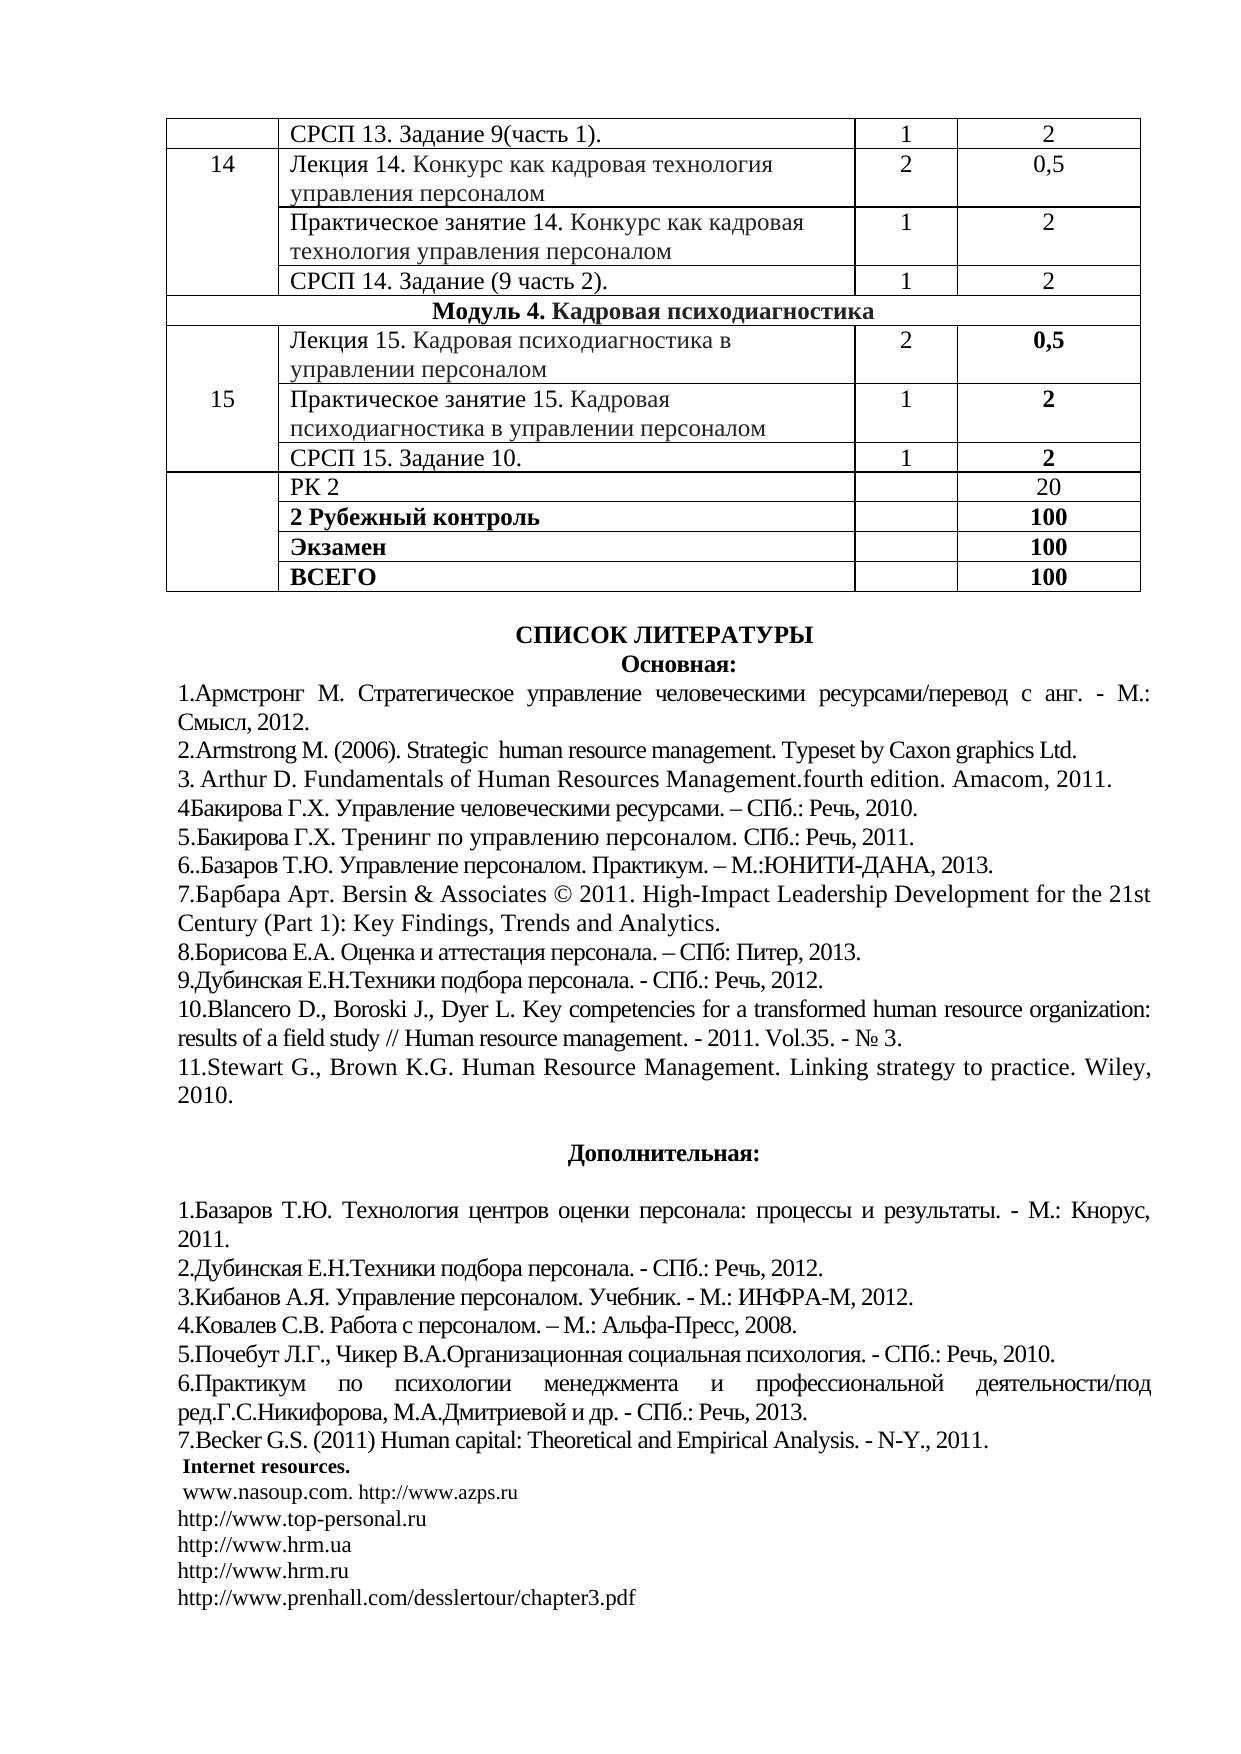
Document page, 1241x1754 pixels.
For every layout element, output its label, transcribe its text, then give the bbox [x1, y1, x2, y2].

table_cell [856, 473, 957, 501]
table_cell Экзамен [279, 532, 854, 561]
text 5.Почебут Л.Г., Чикер В.А.Организационная социальная психология. - СПб.: Речь, 2010. [177, 1339, 1152, 1368]
table_cell 2 [958, 266, 1140, 295]
text 8.Борисова Е.А. Оценка и аттестация персонала. – СПб: Питер, 2013. [177, 937, 1152, 965]
table_cell ВСЕГО [279, 562, 854, 591]
table_cell 1 [856, 443, 957, 471]
text 4Бакирова Г.Х. Управление человеческими ресурсами. – СПб.: Речь, 2010. [177, 793, 1152, 822]
text 3. Arthur D. Fundamentals of Human Resources Management.fourth edition. Amacom, 2011. [177, 764, 1152, 793]
text 6..Базаров Т.Ю. Управление персоналом. Практикум. – М.:ЮНИТИ-ДАНА, 2013. [177, 850, 1152, 879]
text 1.Армстронг М. Стратегическое управление человеческими ресурсами/перевод с анг. - М.: Смысл, 2012. [177, 678, 1152, 735]
table_cell 1 [856, 384, 957, 442]
table_cell 100 [958, 532, 1140, 561]
text http://www.prenhall.com/desslertour/chapter3.pdf [177, 1584, 1152, 1610]
table_cell [856, 562, 957, 591]
text 7.Барбара Арт. Bersin & Associates © 2011. High-Impact Leadership Development for the 21st Century (Part 1): Key Findings, Trends and Analytics. [177, 879, 1152, 937]
text 6.Практикум по психологии менеджмента и профессиональной деятельности/под ред.Г.С.Никифорова, М.А.Дмитриевой и др. - СПб.: Речь, 2013. [177, 1368, 1152, 1425]
text 2.Дубинская Е.Н.Техники подбора персонала. - СПб.: Речь, 2012. [177, 1253, 1152, 1282]
table_cell СРСП 15. Задание 10. [279, 443, 854, 471]
table_cell Модуль 4. Кадровая психодиагностика [167, 296, 1140, 324]
table_cell [856, 532, 957, 561]
text 4.Ковалев С.В. Работа с персоналом. – М.: Альфа-Пресс, 2008. [177, 1310, 1152, 1339]
table_cell [167, 473, 278, 591]
text 7.Becker G.S. (2011) Human capital: Theoretical and Empirical Analysis. - N-Y., 2011. [177, 1425, 1152, 1454]
table_cell СРСП 14. Задание (9 часть 2). [279, 266, 854, 295]
text http://www.hrm.ua [177, 1531, 1152, 1557]
text www.nasoup.com. http://www.azps.ru [182, 1478, 1152, 1504]
table_cell 2 [856, 149, 957, 206]
table_cell 1 [856, 266, 957, 295]
text http://www.hrm.ru [177, 1557, 1152, 1584]
text 9.Дубинская Е.Н.Техники подбора персонала. - СПб.: Речь, 2012. [177, 965, 1152, 994]
text 1.Базаров Т.Ю. Технология центров оценки персонала: процессы и результаты. - М.: Кнорус, 2011. [177, 1195, 1152, 1253]
table_cell Лекция 15. Кадровая психодиагностика в управлении персоналом [279, 326, 854, 383]
table_cell 0,5 [958, 326, 1140, 383]
table_cell 100 [958, 502, 1140, 531]
text 10.Blancero D., Boroski J., Dyer L. Key competencies for a transformed human resource organization: results of a field study // Human resource management. - 2011. Vol.35. - № 3. [177, 994, 1152, 1052]
text 3.Кибанов А.Я. Управление персоналом. Учебник. - М.: ИНФРА-М, 2012. [177, 1282, 1152, 1310]
table_cell 2 [958, 443, 1140, 471]
text 2.Armstrong M. (2006). Strategic human resource management. Typeset by Caxon graphics Ltd. [177, 735, 1152, 764]
table_cell 2 Рубежный контроль [279, 502, 854, 531]
table_cell 100 [958, 562, 1140, 591]
text Основная: [177, 649, 1152, 678]
table_cell Практическое занятие 15. Кадровая психодиагностика в управлении персоналом [279, 384, 854, 442]
text СПИСОК ЛИТЕРАТУРЫ [177, 620, 1152, 649]
table_cell 2 [856, 326, 957, 383]
table_cell 15 [167, 326, 278, 471]
table_cell 1 [856, 119, 957, 148]
table_cell 0,5 [958, 149, 1140, 206]
table_cell 2 [958, 384, 1140, 442]
table_cell [856, 502, 957, 531]
text Дополнительная: [177, 1138, 1152, 1167]
table_cell 1 [856, 208, 957, 265]
table_cell РК 2 [279, 473, 854, 501]
table_cell Практическое занятие 14. Конкурс как кадровая технология управления персоналом [279, 208, 854, 265]
table_cell СРСП 13. Задание 9(часть 1). [279, 119, 854, 148]
text Internet resources. [182, 1454, 1152, 1478]
table_cell 20 [958, 473, 1140, 501]
table_cell 2 [958, 208, 1140, 265]
table_cell Лекция 14. Конкурс как кадровая технология управления персоналом [279, 149, 854, 206]
text 5.Бакирова Г.Х. Тренинг по управлению персоналом. СПб.: Речь, 2011. [177, 822, 1152, 850]
table_cell 2 [958, 119, 1140, 148]
table_cell 14 [167, 149, 278, 295]
text 11.Stewart G., Brown K.G. Human Resource Management. Linking strategy to practice. Wiley, 2010. [177, 1052, 1152, 1109]
text http://www.top-personal.ru [177, 1504, 1152, 1531]
